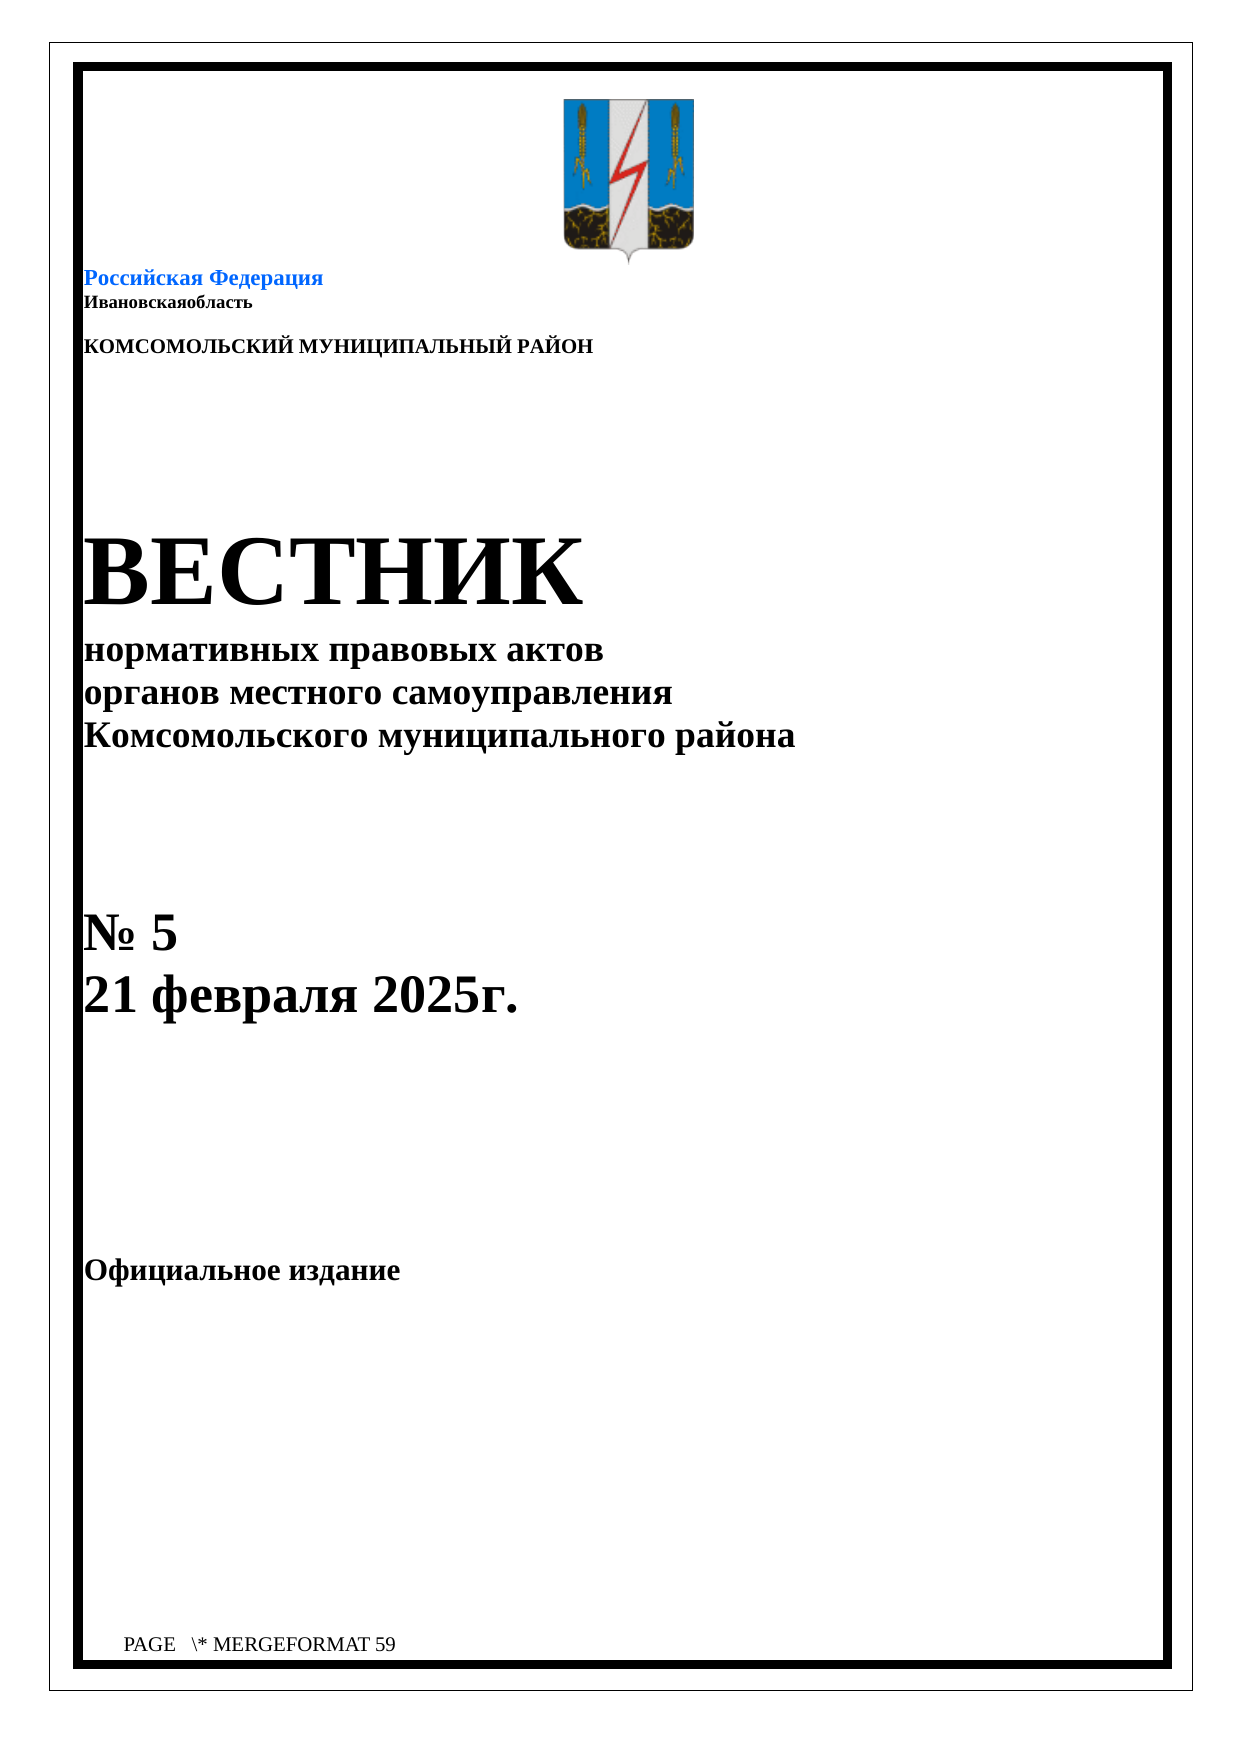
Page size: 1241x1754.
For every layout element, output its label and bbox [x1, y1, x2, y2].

picture [563, 99, 694, 265]
